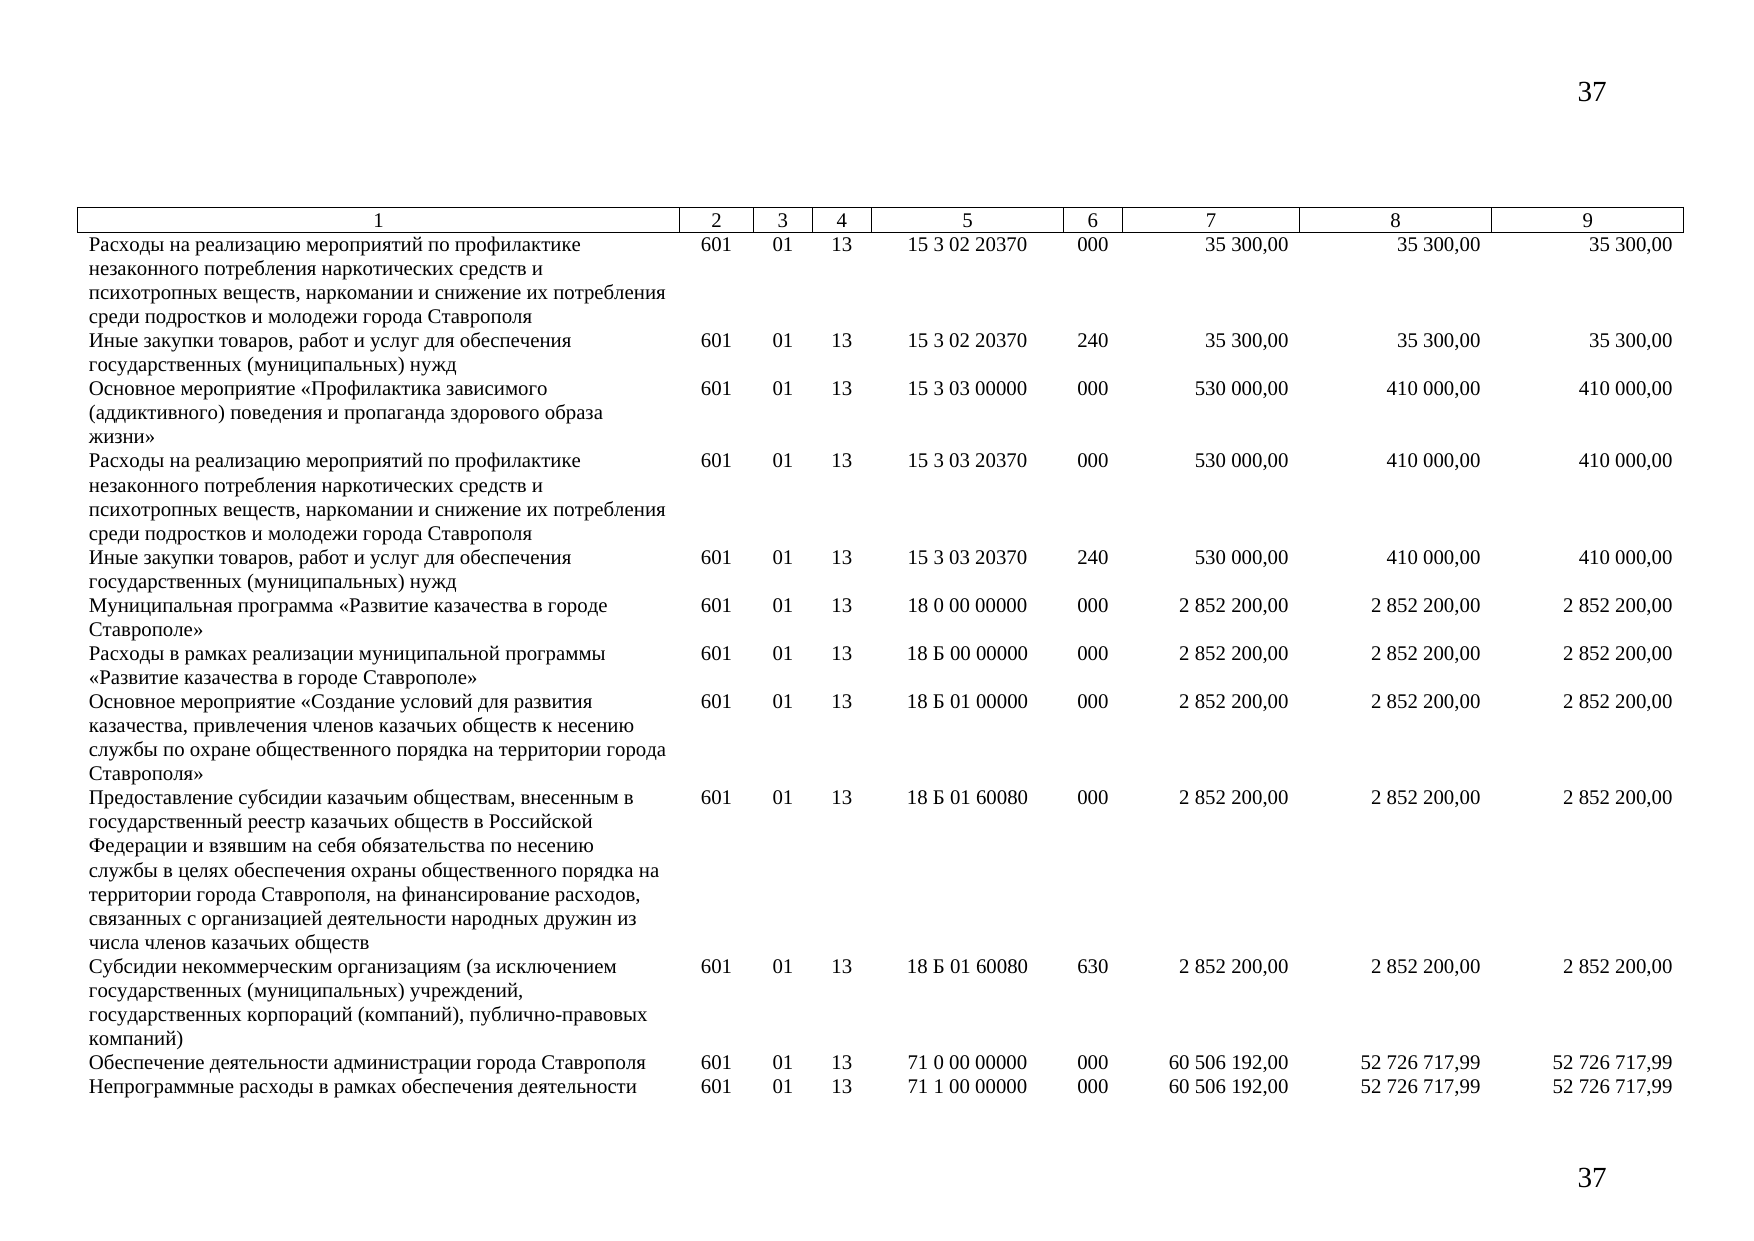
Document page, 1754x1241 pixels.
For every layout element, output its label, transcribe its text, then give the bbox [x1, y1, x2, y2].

table_cell 601 [679, 233, 753, 328]
table_cell 13 [812, 641, 871, 689]
table_cell 2 852 200,00 [1122, 689, 1299, 785]
table_cell Основное мероприятие «Профилактика зависимого (аддиктивного) поведения и пропаганда здорового образа жизни» [78, 376, 679, 448]
table_cell 410 000,00 [1300, 545, 1491, 593]
table_cell 01 [753, 233, 812, 328]
table_cell 2 852 200,00 [1300, 593, 1491, 641]
table_cell 000 [1063, 593, 1122, 641]
table_cell 000 [1063, 641, 1122, 689]
table_cell 601 [679, 545, 753, 593]
table_cell 01 [753, 689, 812, 785]
table_cell 15 3 03 20370 [871, 449, 1063, 545]
table_cell 35 300,00 [1122, 233, 1299, 328]
table_cell 2 852 200,00 [1122, 593, 1299, 641]
table_cell 410 000,00 [1300, 449, 1491, 545]
table_cell Основное мероприятие «Создание условий для развития казачества, привлечения членов казачьих обществ к несению службы по охране общественного порядка на территории города Ставрополя» [78, 689, 679, 785]
table_cell 13 [812, 376, 871, 448]
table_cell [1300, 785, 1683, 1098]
table_cell 35 300,00 [1300, 233, 1491, 328]
table_cell 01 [753, 449, 812, 545]
table_cell 240 [1063, 545, 1122, 593]
table_cell 000 [1063, 689, 1122, 785]
table_cell 13 [812, 593, 871, 641]
table_cell Иные закупки товаров, работ и услуг для обеспечения государственных (муниципальных) нужд [78, 328, 679, 376]
table_cell 601 [679, 593, 753, 641]
table_header 1 [78, 208, 679, 232]
table_cell 15 3 02 20370 [871, 328, 1063, 376]
table_cell 35 300,00 [1300, 328, 1491, 376]
table_cell 18 Б 00 00000 [871, 641, 1063, 689]
table_cell 2 852 200,00 [1122, 641, 1299, 689]
table_cell 2 852 200,00 [1491, 689, 1683, 785]
table_header 8 [1300, 208, 1491, 232]
table_cell 01 [753, 545, 812, 593]
table_cell 410 000,00 [1491, 545, 1683, 593]
table_cell 601 [679, 641, 753, 689]
table_cell 13 [812, 689, 871, 785]
table_cell 000 [1063, 376, 1122, 448]
table_cell 240 [1063, 328, 1122, 376]
table_cell 2 852 200,00 [1300, 689, 1491, 785]
table_header 9 [1492, 208, 1683, 232]
table_cell 15 3 02 20370 [871, 233, 1063, 328]
table_cell 000 [1063, 233, 1122, 328]
table_header 2 [680, 208, 753, 232]
table_cell 530 000,00 [1122, 449, 1299, 545]
table_cell 530 000,00 [1122, 545, 1299, 593]
table_cell 01 [753, 376, 812, 448]
table_cell 601 [679, 449, 753, 545]
table_cell 35 300,00 [1491, 328, 1683, 376]
table_cell 13 [812, 545, 871, 593]
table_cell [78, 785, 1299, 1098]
table_header 4 [813, 208, 871, 232]
table_cell Муниципальная программа «Развитие казачества в городе Ставрополе» [78, 593, 679, 641]
table_cell Расходы в рамках реализации муниципальной программы «Развитие казачества в городе Ставрополе» [78, 641, 679, 689]
table_cell 13 [812, 233, 871, 328]
table_cell 410 000,00 [1300, 376, 1491, 448]
table_cell 01 [753, 328, 812, 376]
table_header 3 [754, 208, 812, 232]
table_cell 410 000,00 [1491, 449, 1683, 545]
table_cell 13 [812, 328, 871, 376]
table_cell 2 852 200,00 [1300, 641, 1491, 689]
table_cell 601 [679, 689, 753, 785]
table_cell 410 000,00 [1491, 376, 1683, 448]
table_cell 2 852 200,00 [1491, 641, 1683, 689]
table_cell Предоставление субсидии казачьим обществам, внесенным в государственный реестр казачьих обществ в Российской Федерации и взявшим на себя обязательства по несению службы в целях обеспечения охраны общественного порядка на территории города Ставрополя, на финансирование расходов, связанных с организацией деятельности народных дружин из числа членов казачьих обществ [78, 785, 679, 954]
table_cell 15 3 03 00000 [871, 376, 1063, 448]
table_cell Иные закупки товаров, работ и услуг для обеспечения государственных (муниципальных) нужд [78, 545, 679, 593]
table_header 7 [1123, 208, 1299, 232]
table_cell 2 852 200,00 [1491, 593, 1683, 641]
table_cell 530 000,00 [1122, 376, 1299, 448]
table_cell 601 [679, 376, 753, 448]
table_cell 18 0 00 00000 [871, 593, 1063, 641]
table_cell 35 300,00 [1122, 328, 1299, 376]
table_header 5 [872, 208, 1063, 232]
table_header 6 [1064, 208, 1122, 232]
table_cell 01 [753, 593, 812, 641]
table_cell 15 3 03 20370 [871, 545, 1063, 593]
table_cell 601 [679, 328, 753, 376]
table_cell 000 [1063, 449, 1122, 545]
table_cell 35 300,00 [1491, 233, 1683, 328]
table_cell 13 [812, 449, 871, 545]
table_cell 18 Б 01 00000 [871, 689, 1063, 785]
table_cell 01 [753, 641, 812, 689]
